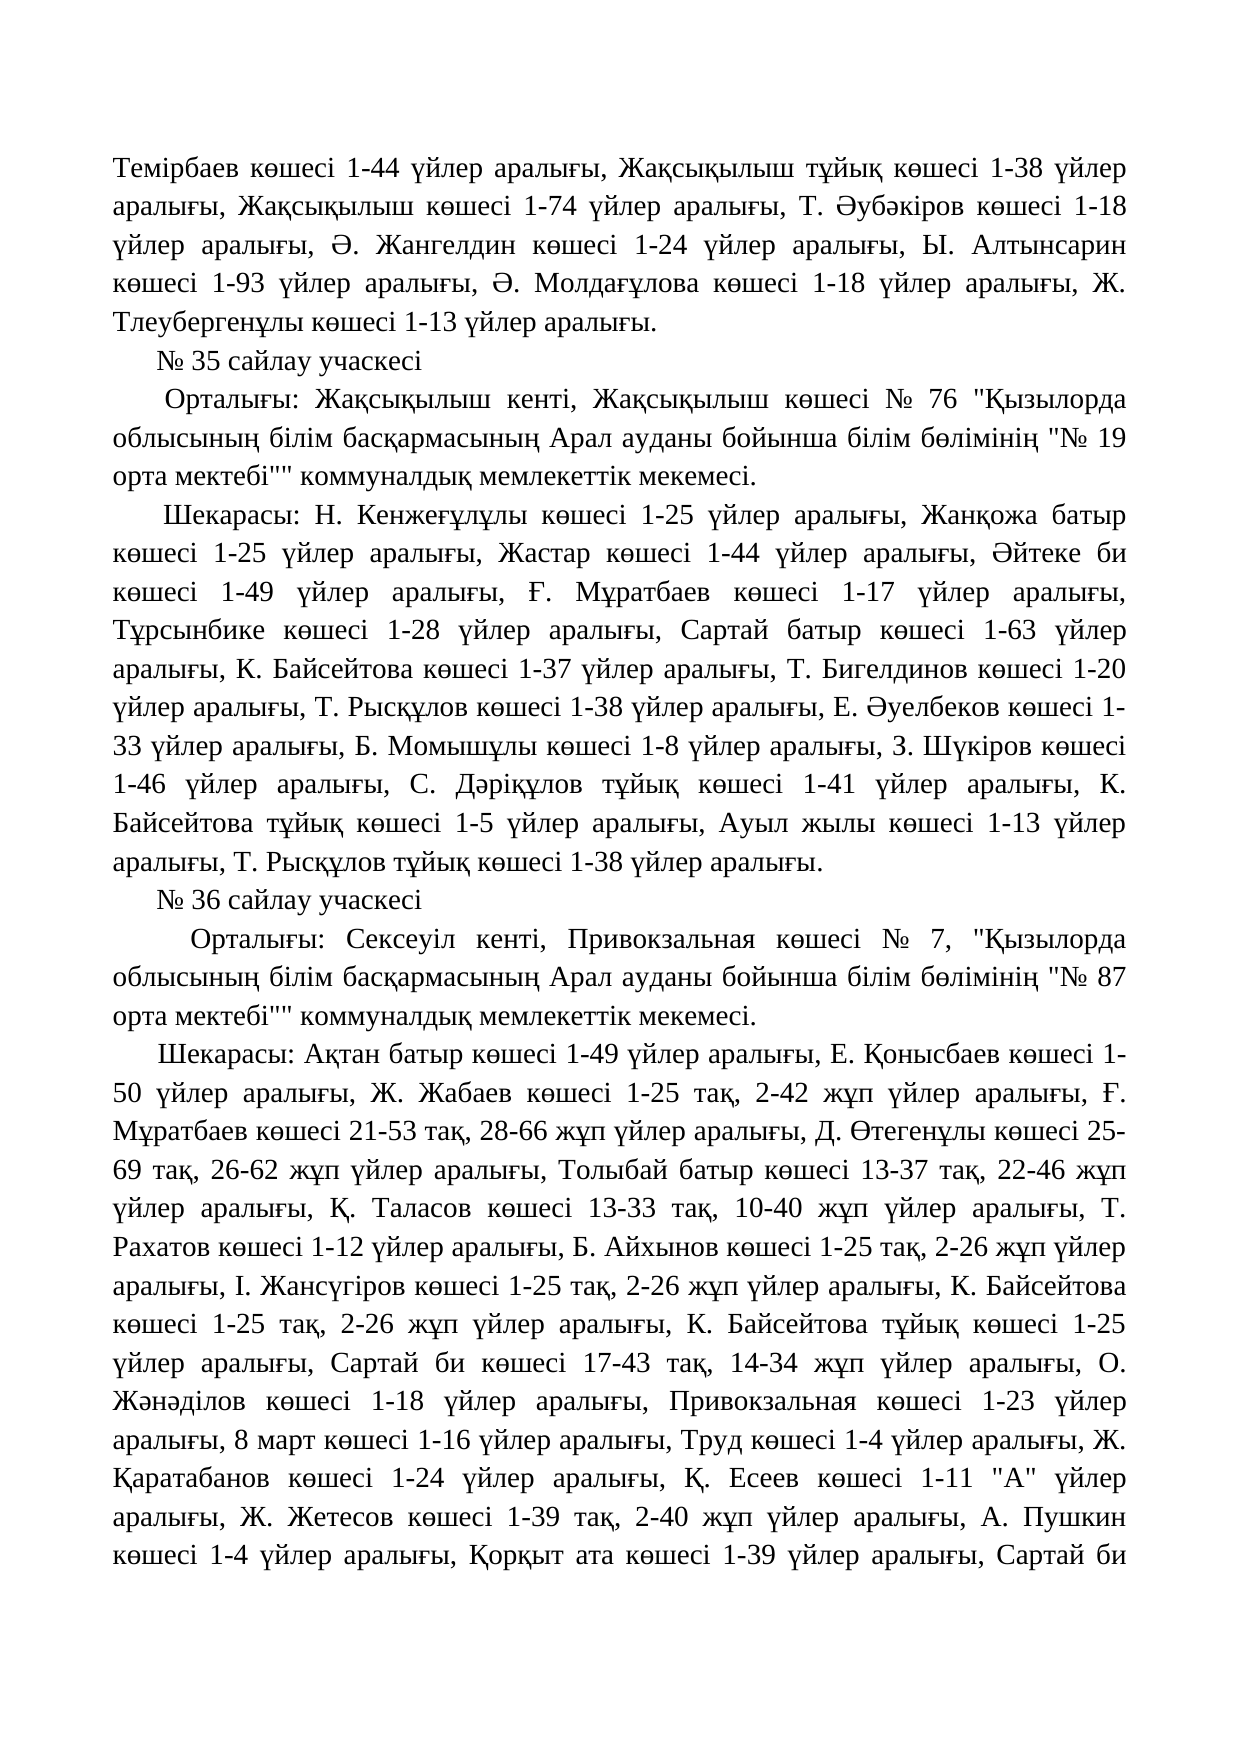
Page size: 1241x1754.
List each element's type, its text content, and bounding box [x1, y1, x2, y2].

text Орталығы: Сексеуіл кенті, Привокзальная көшесі № 7, "Қызылорда облысының білім басқармасының Арал ауданы бойынша білім бөлімінің "№ 87 орта мектебі"" коммуналдық мемлекеттік мекемесі. [112, 921, 1128, 1031]
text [112, 1036, 1128, 1571]
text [112, 150, 1128, 338]
text Шекарасы: Н. Кенжеғұлұлы көшесі 1-25 үйлер аралығы, Жанқожа батыр көшесі 1-25 үйлер аралығы, Жастар көшесі 1-44 үйлер аралығы, Әйтеке би көшесі 1-49 үйлер аралығы, Ғ. Мұратбаев көшесі 1-17 үйлер аралығы, Тұрсынбике көшесі 1-28 үйлер аралығы, Сартай батыр көшесі 1-63 үйлер аралығы, К. Байсейтова көшесі 1-37 үйлер аралығы, Т. Бигелдинов көшесі 1-20 үйлер аралығы, Т. Рысқұлов көшесі 1-38 үйлер аралығы, Е. Әуелбеков көшесі 1-33 үйлер аралығы, Б. Момышұлы көшесі 1-8 үйлер аралығы, З. Шүкіров көшесі 1-46 үйлер аралығы, С. Дәріқұлов тұйық көшесі 1-41 үйлер аралығы, К. Байсейтова тұйық көшесі 1-5 үйлер аралығы, Ауыл жылы көшесі 1-13 үйлер аралығы, Т. Рысқұлов тұйық көшесі 1-38 үйлер аралығы. [112, 497, 1128, 877]
text Орталығы: Жақсықылыш кенті, Жақсықылыш көшесі № 76 "Қызылорда облысының білім басқармасының Арал ауданы бойынша білім бөлімінің "№ 19 орта мектебі"" коммуналдық мемлекеттік мекемесі. [112, 381, 1128, 492]
text № 35 сайлау учаскесі [112, 343, 1128, 376]
text № 36 сайлау учаскесі [112, 882, 1128, 916]
